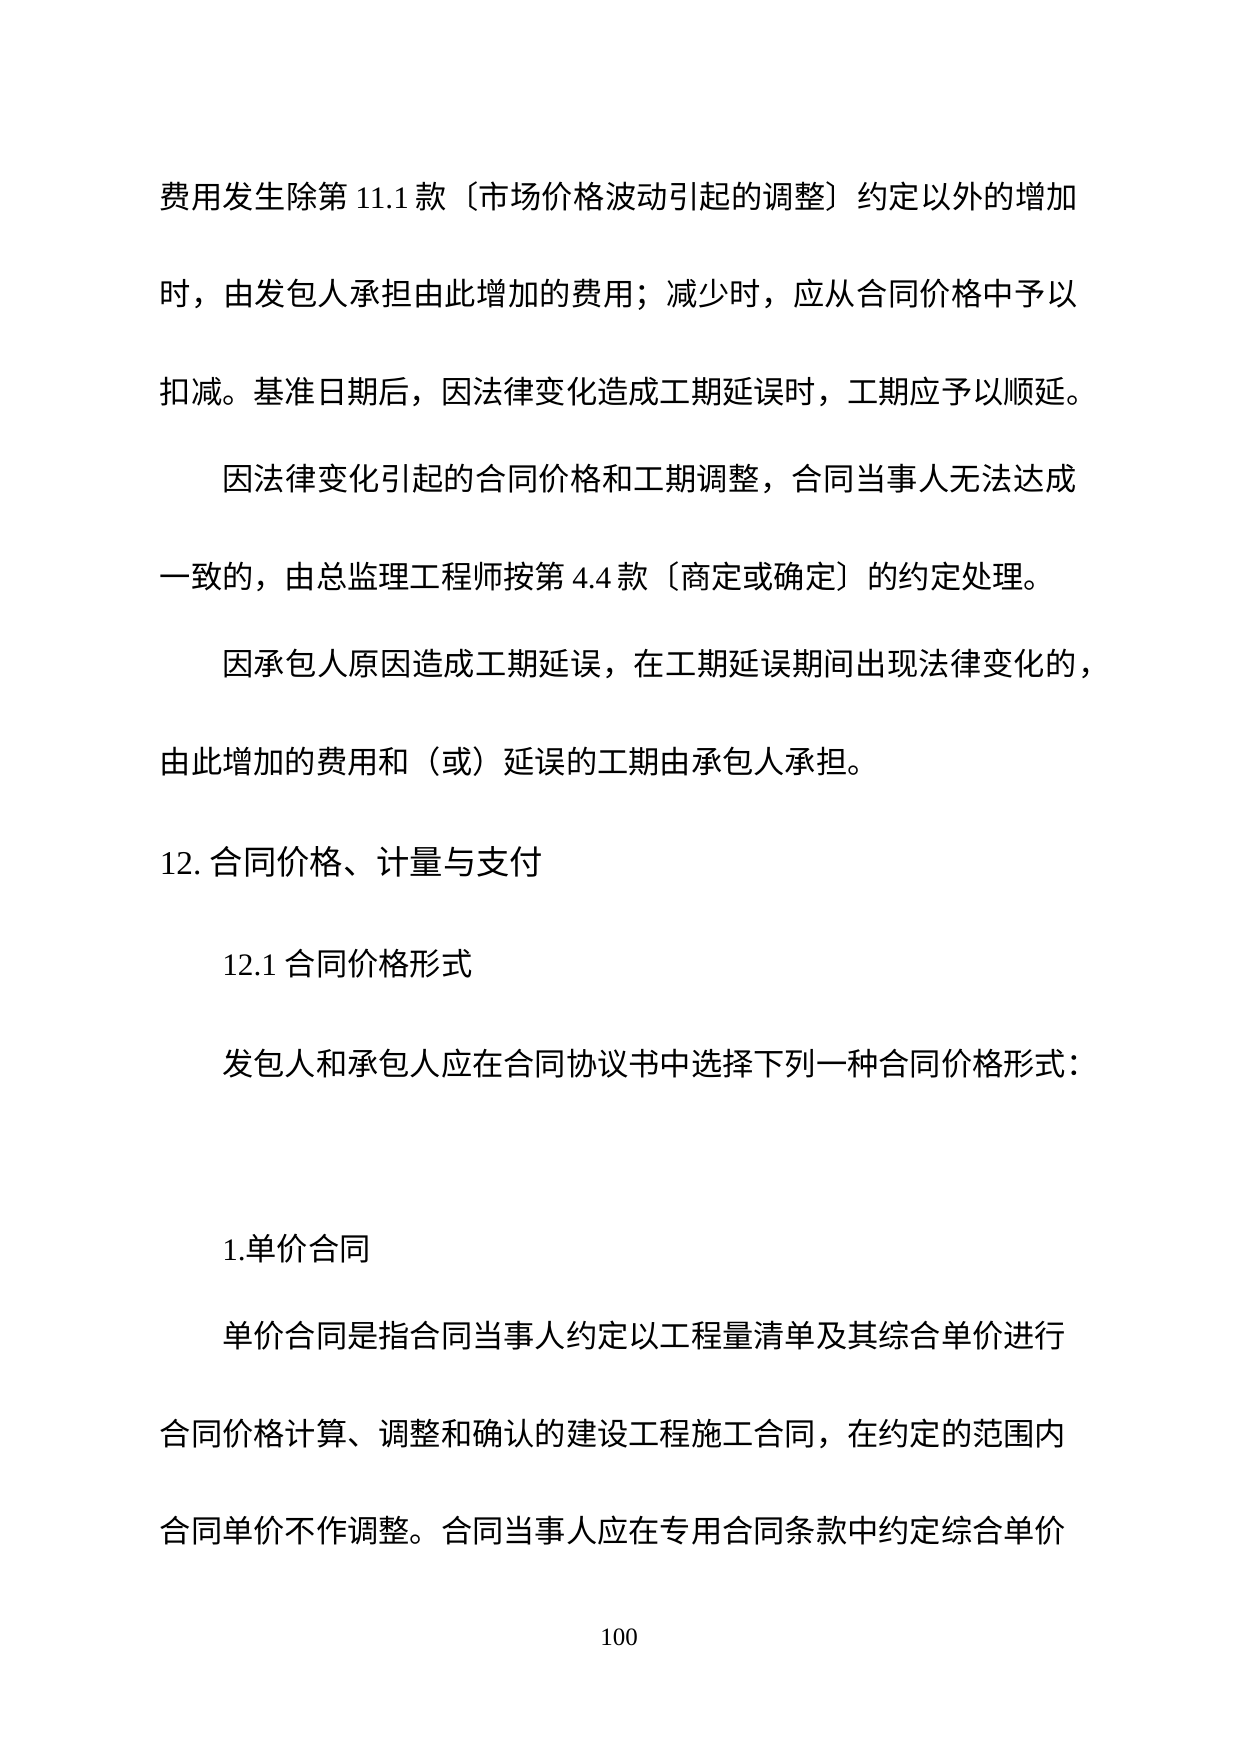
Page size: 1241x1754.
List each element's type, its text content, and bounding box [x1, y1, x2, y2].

subtitle 12.1 合同价格形式 [159, 929, 1078, 994]
text 因法律变化引起的合同价格和工期调整，合同当事人无法达成一致的，由总监理工程师按第4.4款〔商定或确定〕的约定处理。 [159, 444, 1078, 607]
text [159, 162, 1078, 422]
text 因承包人原因造成工期延误，在工期延误期间出现法律变化的，由此增加的费用和（或）延误的工期由承包人承担。 [159, 630, 1078, 792]
text 1.单价合同 [159, 1214, 1078, 1279]
text 发包人和承包人应在合同协议书中选择下列一种合同价格形式： [159, 1029, 1078, 1191]
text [159, 1302, 1078, 1562]
subtitle 12. 合同价格、计量与支付 [159, 827, 1078, 892]
